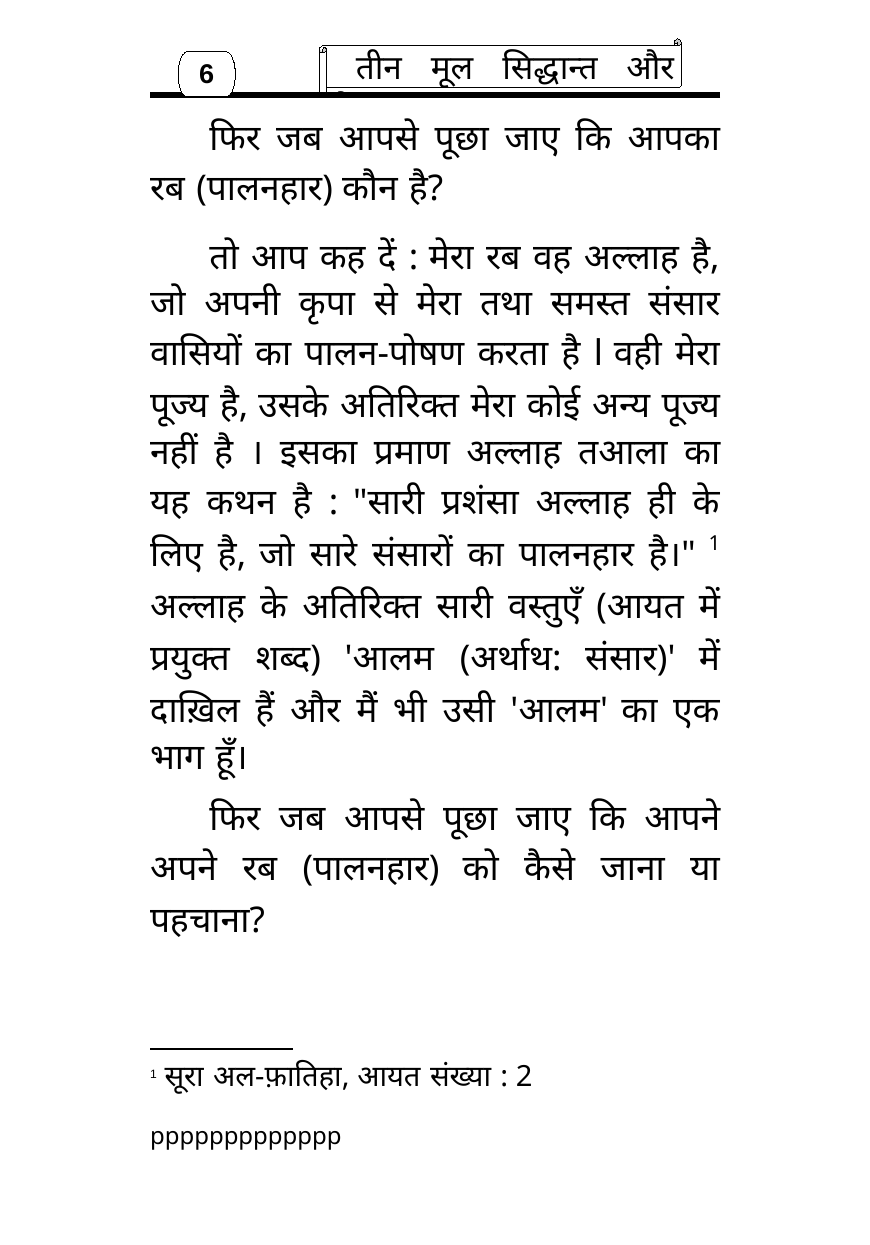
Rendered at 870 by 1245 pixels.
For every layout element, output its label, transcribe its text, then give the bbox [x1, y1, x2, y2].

text फिर जब आपसे पूछा जाए कि आपका रब (पालनहार) कौन है? [150, 117, 720, 211]
text तो आप कह दें : मेरा रब वह अल्लाह है, जो अपनी कृपा से मेरा तथा समस्त संसार वासियों का पालन-पोषण करता है l वही मेरा पूज्य है, उसके अतिरिक्त मेरा कोई अन्य पूज्य नहीं है । इसका प्रमाण अल्लाह तआला का यह कथन है : "सारी प्रशंसा अल्लाह ही के लिए है, जो सारे संसारों का पालनहार है।" अल्लाह के अतिरिक्त सारी वस्तुएँ (आयत में प्रयुक्त शब्द) 'आलम (अर्थाथ: संसार)' में दाख़िल हैं और मैं भी उसी 'आलम' का एक भाग हूँ। [150, 231, 720, 778]
text फिर जब आपसे पूछा जाए कि आपने अपने रब (पालनहार) को कैसे जाना या पहचाना? [150, 797, 720, 943]
